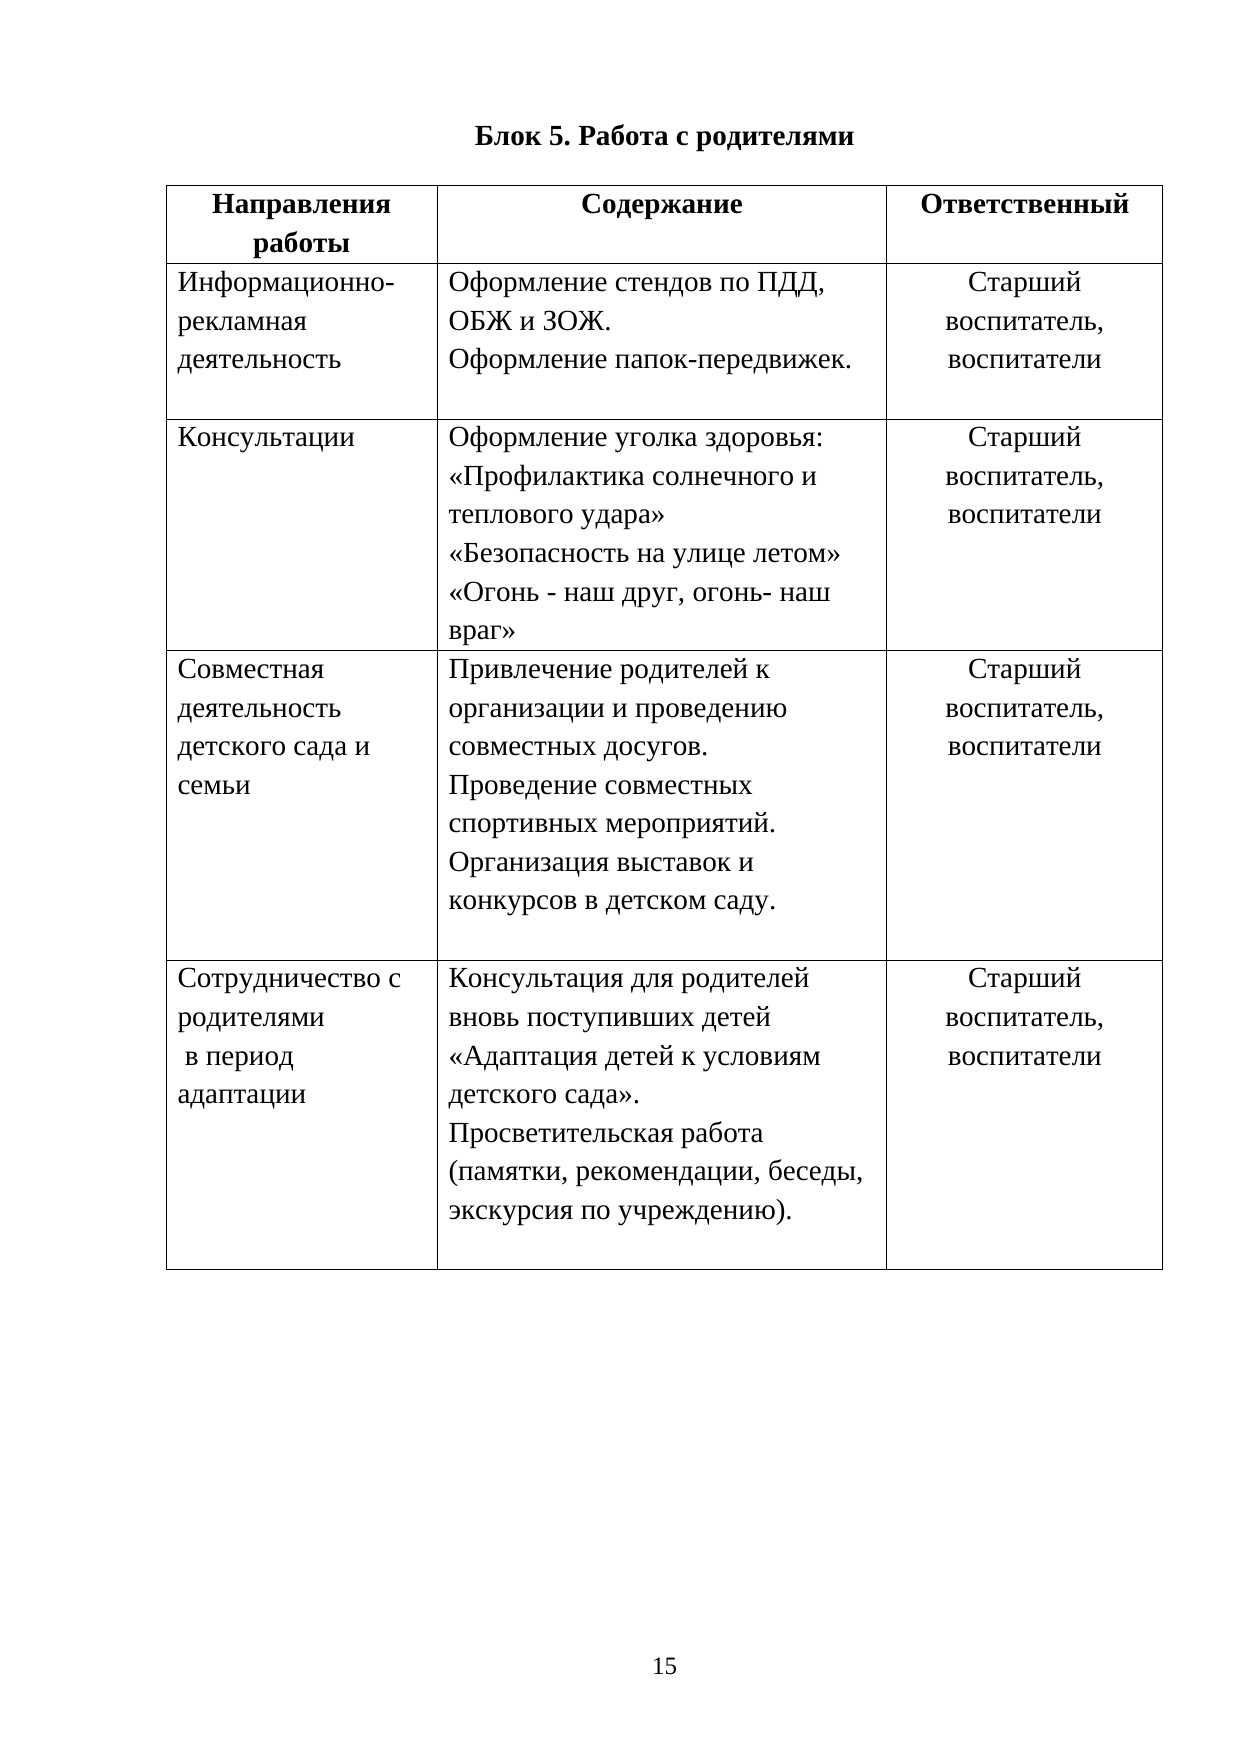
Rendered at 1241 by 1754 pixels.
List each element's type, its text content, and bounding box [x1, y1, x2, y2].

table_header Содержание [438, 186, 886, 263]
table_cell Совместная деятельность детского сада и семьи [167, 651, 437, 959]
table_header Направления работы [167, 186, 437, 263]
table_cell Консультация для родителей вновь поступивших детей «Адаптация детей к условиям детского сада». Просветительская работа (памятки, рекомендации, беседы, экскурсия по учреждению). [438, 961, 886, 1269]
table_cell Оформление уголка здоровья: «Профилактика солнечного и теплового удара» «Безопасность на улице летом» «Огонь - наш друг, огонь- наш враг» [438, 420, 886, 650]
table_cell Консультации [167, 420, 437, 650]
table_cell Информационно-рекламная деятельность [167, 264, 437, 418]
table_cell Старший воспитатель, воспитатели [887, 651, 1162, 959]
table_cell Старший воспитатель, воспитатели [887, 420, 1162, 650]
text Блок 5. Работа с родителями [177, 118, 1152, 152]
table_cell Старший воспитатель, воспитатели [887, 264, 1162, 418]
table_cell Сотрудничество с родителями в период адаптации [167, 961, 437, 1269]
table_header Ответственный [887, 186, 1162, 263]
table_cell Привлечение родителей к организации и проведению совместных досугов. Проведение совместных спортивных мероприятий. Организация выставок и конкурсов в детском саду. [438, 651, 886, 959]
table_cell Оформление стендов по ПДД, ОБЖ и ЗОЖ. Оформление папок-передвижек. [438, 264, 886, 418]
table_cell Старший воспитатель, воспитатели [887, 961, 1162, 1269]
